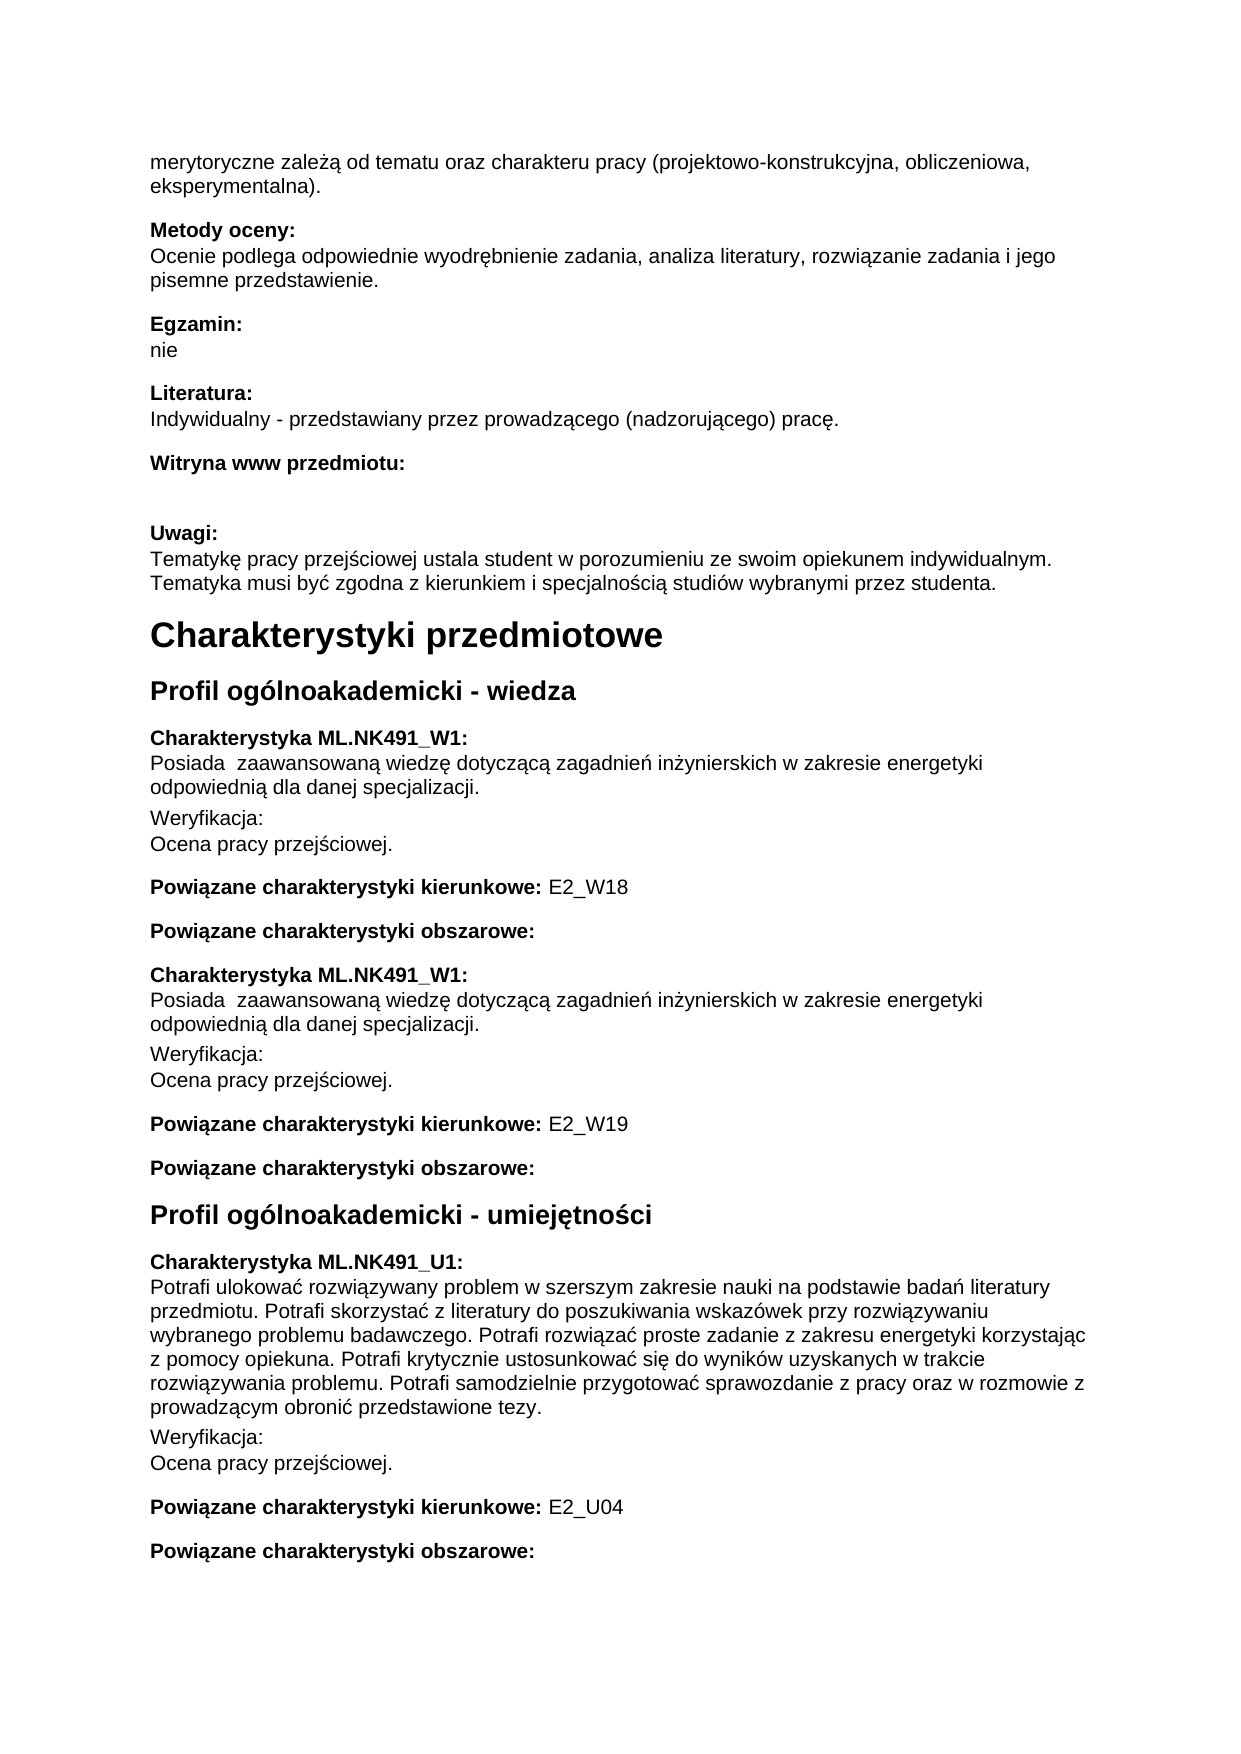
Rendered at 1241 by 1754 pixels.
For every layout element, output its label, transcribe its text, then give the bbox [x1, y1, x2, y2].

text Weryfikacja: [150, 1425, 1090, 1449]
text Powiązane charakterystyki obszarowe: [150, 1539, 1090, 1563]
text Uwagi: [150, 521, 1090, 545]
text Metody oceny: [150, 218, 1090, 242]
subtitle Profil ogólnoakademicki - wiedza [150, 675, 1090, 706]
text Egzamin: [150, 311, 1090, 335]
text Tematykę pracy przejściowej ustala student w porozumieniu ze swoim opiekunem indywidualnym. Tematyka musi być zgodna z kierunkiem i specjalnością studiów wybranymi przez studenta. [150, 547, 1090, 595]
text Charakterystyka ML.NK491_U1: [150, 1250, 1090, 1274]
text Powiązane charakterystyki kierunkowe: E2_W18 [150, 875, 1090, 899]
text Powiązane charakterystyki kierunkowe: E2_W19 [150, 1112, 1090, 1136]
text Weryfikacja: [150, 805, 1090, 829]
text Charakterystyka ML.NK491_W1: [150, 963, 1090, 987]
text nie [150, 337, 1090, 361]
text Witryna www przedmiotu: [150, 451, 1090, 475]
subtitle Charakterystyki przedmiotowe [150, 614, 1090, 655]
text Ocena pracy przejściowej. [150, 1451, 1090, 1475]
text Powiązane charakterystyki obszarowe: [150, 1155, 1090, 1179]
text Ocena pracy przejściowej. [150, 1068, 1090, 1092]
text Posiada zaawansowaną wiedzę dotyczącą zagadnień inżynierskich w zakresie energetyki odpowiednią dla danej specjalizacji. [150, 751, 1090, 799]
text Powiązane charakterystyki kierunkowe: E2_U04 [150, 1495, 1090, 1519]
text Weryfikacja: [150, 1042, 1090, 1066]
text Ocena pracy przejściowej. [150, 831, 1090, 855]
text Ocenie podlega odpowiednie wyodrębnienie zadania, analiza literatury, rozwiązanie zadania i jego pisemne przedstawienie. [150, 244, 1090, 292]
text Indywidualny - przedstawiany przez prowadzącego (nadzorującego) pracę. [150, 407, 1090, 431]
text Charakterystyka ML.NK491_W1: [150, 726, 1090, 750]
text Posiada zaawansowaną wiedzę dotyczącą zagadnień inżynierskich w zakresie energetyki odpowiednią dla danej specjalizacji. [150, 988, 1090, 1036]
text Literatura: [150, 381, 1090, 405]
subtitle Profil ogólnoakademicki - umiejętności [150, 1199, 1090, 1230]
text Powiązane charakterystyki obszarowe: [150, 919, 1090, 943]
